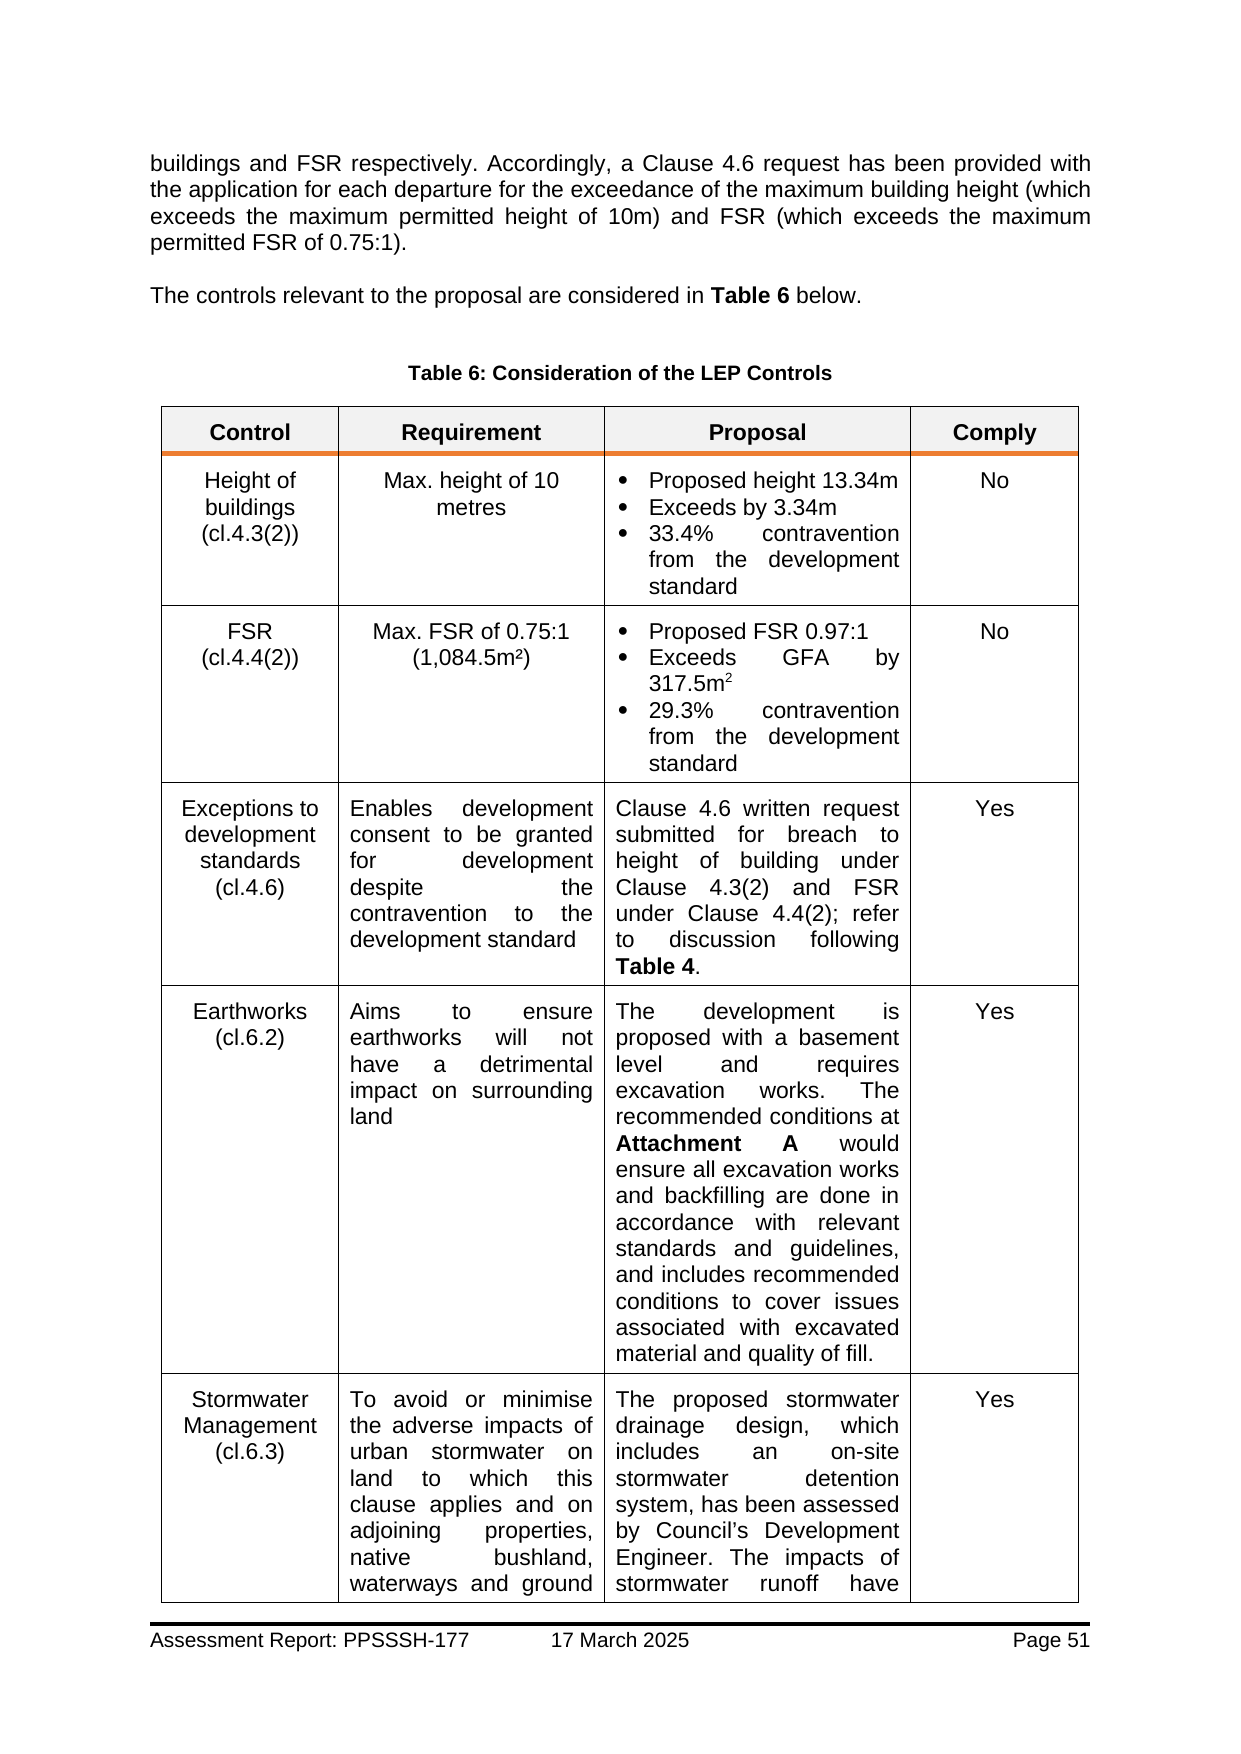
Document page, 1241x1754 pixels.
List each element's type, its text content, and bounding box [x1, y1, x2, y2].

table_header Proposal [605, 407, 910, 451]
table_cell Earthworks (cl.6.2) [162, 986, 338, 1373]
table_cell FSR (cl.4.4(2)) [162, 606, 338, 782]
table_cell Yes [911, 1374, 1078, 1602]
table_cell Max. FSR of 0.75:1 (1,084.5m²) [339, 606, 604, 782]
table_header Comply [911, 407, 1078, 451]
table_header Requirement [339, 407, 604, 451]
table_header Control [162, 407, 338, 451]
table_cell No [911, 606, 1078, 782]
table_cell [162, 1374, 338, 1602]
table_cell Yes [911, 986, 1078, 1373]
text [150, 150, 1093, 255]
table_cell Enables development consent to be granted for development despite the contravention to the development standard [339, 783, 604, 985]
table_cell Aims to ensure earthworks will not have a detrimental impact on surrounding land [339, 986, 604, 1373]
table_cell Max. height of 10 metres [339, 456, 604, 605]
table_cell Proposed FSR 0.97:1 Exceeds GFA by 317.5m2 29.3% contravention from the development standard [605, 606, 910, 782]
text The controls relevant to the proposal are considered in Table 6 below. [150, 282, 1093, 308]
table_cell Exceptions to development standards (cl.4.6) [162, 783, 338, 985]
table_cell Height of buildings (cl.4.3(2)) [162, 456, 338, 605]
table_cell Proposed height 13.34m Exceeds by 3.34m 33.4% contravention from the development standard [605, 456, 910, 605]
table_cell No [911, 456, 1078, 605]
text Table 6: Consideration of the LEP Controls [150, 361, 1090, 385]
table_cell Yes [911, 783, 1078, 985]
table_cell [605, 1374, 910, 1602]
table_cell The development is proposed with a basement level and requires excavation works. The recommended conditions at Attachment A would ensure all excavation works and backfilling are done in accordance with relevant standards and guidelines, and includes recommended conditions to cover issues associated with excavated material and quality of fill. [605, 986, 910, 1373]
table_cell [339, 1374, 604, 1602]
table_cell Clause 4.6 written request submitted for breach to height of building under Clause 4.3(2) and FSR under Clause 4.4(2); refer to discussion following Table 4. [605, 783, 910, 985]
